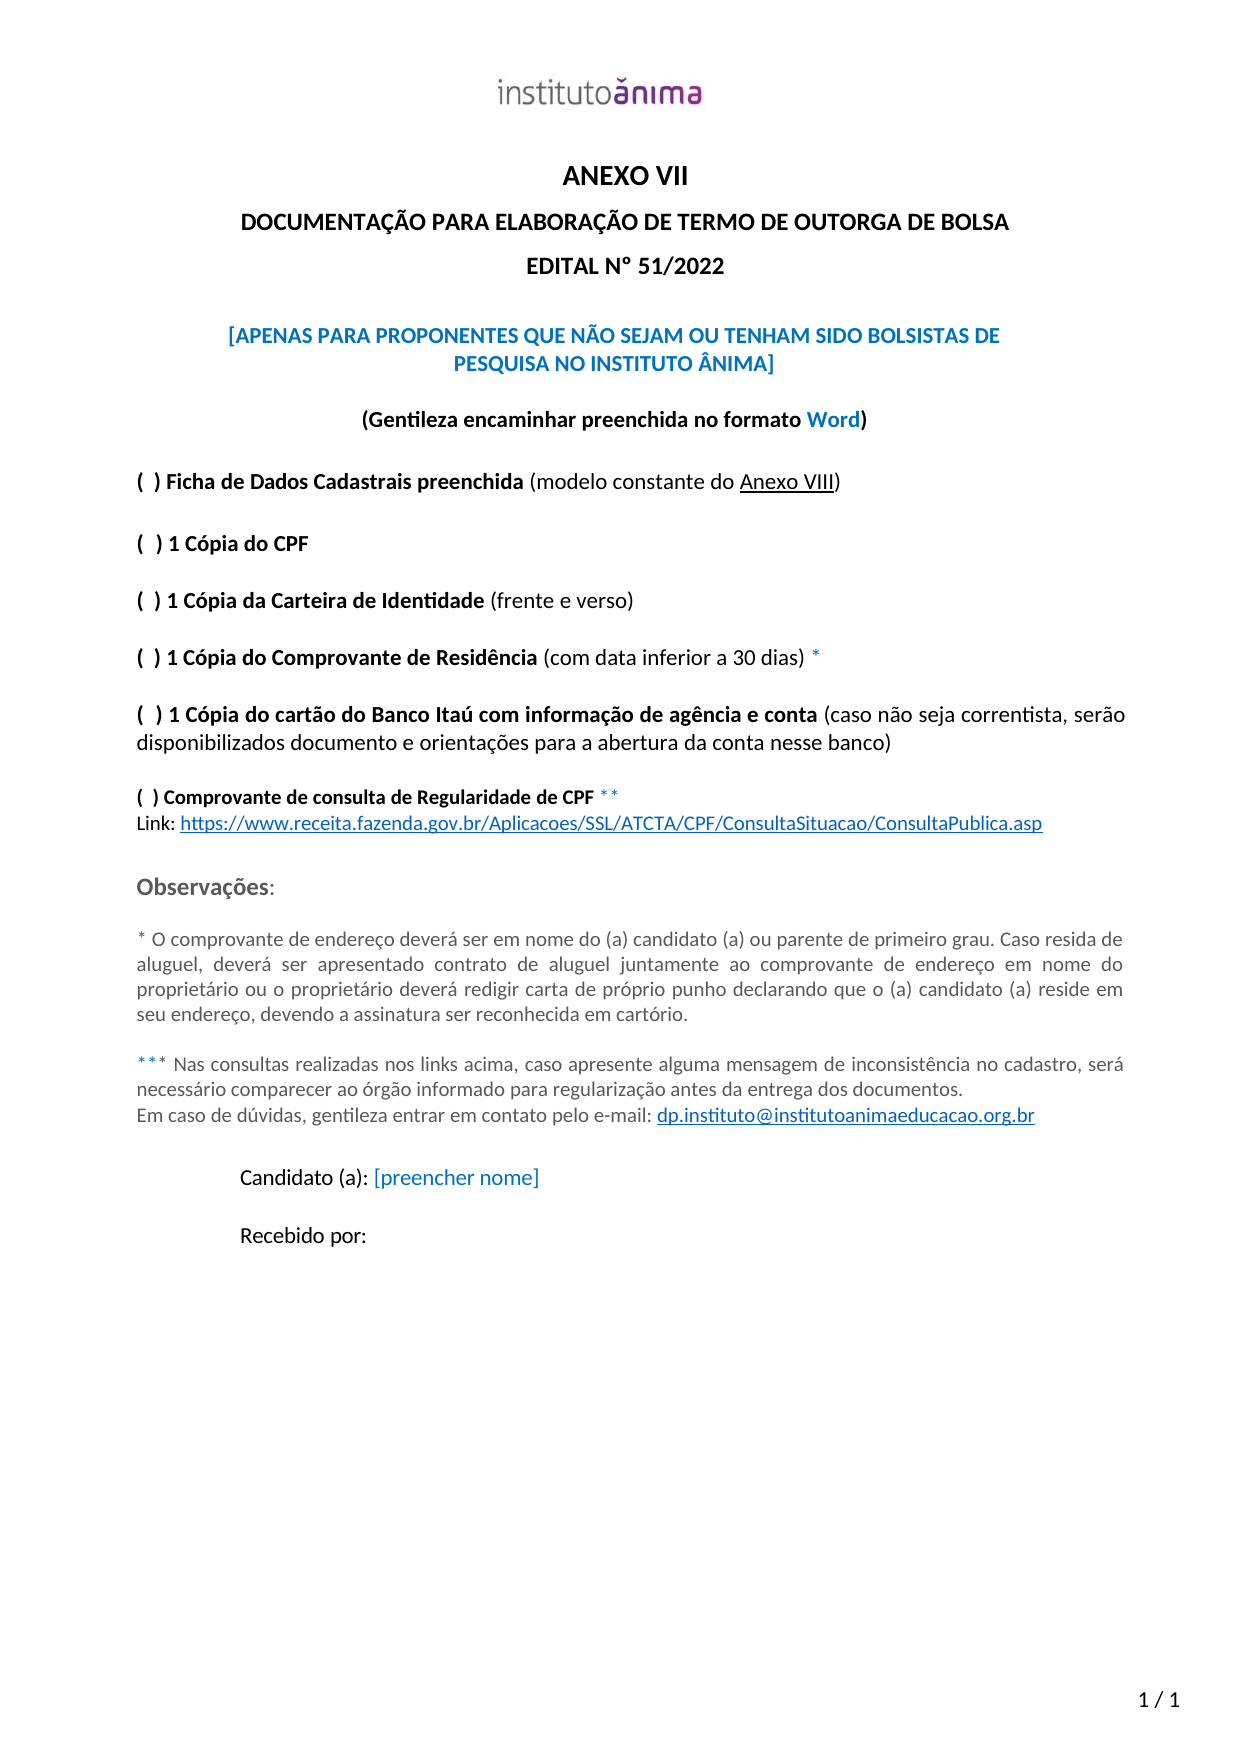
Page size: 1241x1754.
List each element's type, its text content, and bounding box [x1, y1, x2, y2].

text Recebido por: [240, 1222, 1180, 1249]
text ( ) Comprovante de consulta de Regularidade de CPF ** [136, 784, 1125, 810]
text [APENAS PARA PROPONENTES QUE NÃO SEJAM OU TENHAM SIDO BOLSISTAS DE PESQUISA NO INSTITUTO ÂNIMA] [195, 321, 1033, 377]
subtitle DOCUMENTAÇÃO PARA ELABORAÇÃO DE TERMO DE OUTORGA DE BOLSA [124, 206, 1126, 236]
subtitle EDITAL Nº 51/2022 [124, 250, 1126, 280]
text * O comprovante de endereço deverá ser em nome do (a) candidato (a) ou parente de primeiro grau. Caso resida de aluguel, deverá ser apresentado contrato de aluguel juntamente ao comprovante de endereço em nome do proprietário ou o proprietário deverá redigir carta de próprio punho declarando que o (a) candidato (a) reside em seu endereço, devendo a assinatura ser reconhecida em cartório. [136, 927, 1125, 1026]
text *** Nas consultas realizadas nos links acima, caso apresente alguma mensagem de inconsistência no cadastro, será necessário comparecer ao órgão informado para regularização antes da entrega dos documentos. [136, 1052, 1125, 1102]
text ( ) Ficha de Dados Cadastrais preenchida (modelo constante do Anexo VIII) [136, 467, 1125, 495]
text Candidato (a): [preencher nome] [240, 1163, 1180, 1191]
text ( ) 1 Cópia do CPF [136, 529, 1125, 557]
text ( ) 1 Cópia do cartão do Banco Itaú com informação de agência e conta (caso não seja correntista, serão disponibilizados documento e orientações para a abertura da conta nesse banco) [136, 700, 1125, 756]
text (Gentileza encaminhar preenchida no formato Word) [195, 405, 1033, 433]
subtitle ANEXO VII [124, 157, 1126, 193]
text Observações: [136, 871, 1125, 901]
text Em caso de dúvidas, gentileza entrar em contato pelo e-mail: dp.instituto@institutoanimaeducacao.org.br [136, 1102, 1125, 1127]
picture [495, 73, 707, 111]
text ( ) 1 Cópia da Carteira de Identidade (frente e verso) [136, 586, 1125, 614]
text ( ) 1 Cópia do Comprovante de Residência (com data inferior a 30 dias) * [136, 643, 1125, 671]
text Link: https://www.receita.fazenda.gov.br/Aplicacoes/SSL/ATCTA/CPF/ConsultaSituacao/ConsultaPublica.asp [136, 810, 1125, 835]
